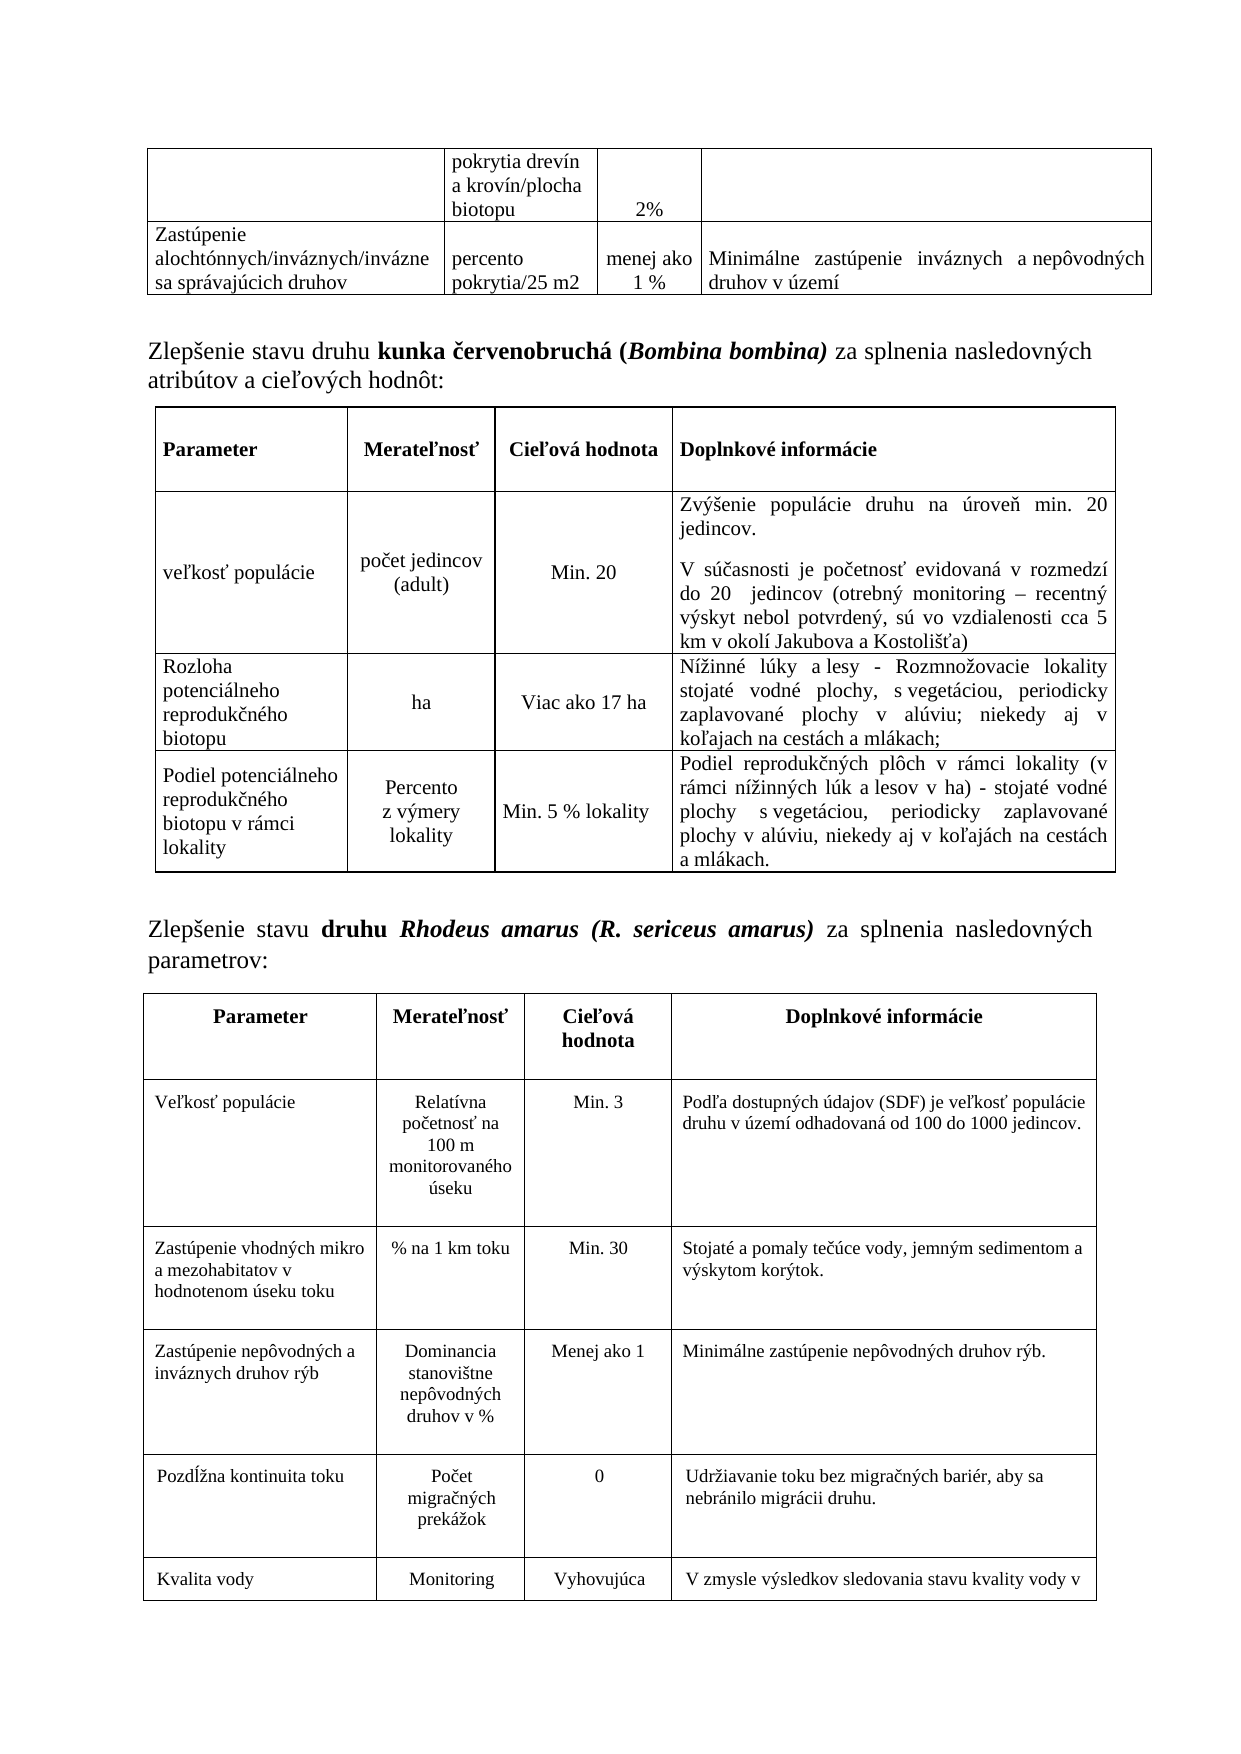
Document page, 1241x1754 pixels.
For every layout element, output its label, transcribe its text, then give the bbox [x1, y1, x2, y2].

table_cell menej ako 1 % [598, 222, 701, 294]
table_cell Pozdĺžna kontinuita toku [144, 1455, 376, 1557]
table_cell Nížinné lúky a lesy - Rozmnožovacie lokality stojaté vodné plochy, s vegetáciou, periodicky zaplavované plochy v alúviu; niekedy aj v koľajach na cestách a mlákach; [673, 654, 1115, 750]
table_header Cieľová hodnota [525, 994, 671, 1079]
table_cell % na 1 km toku [377, 1227, 524, 1329]
table_header Cieľová hodnota [496, 408, 672, 491]
table_cell Kvalita vody [144, 1558, 376, 1600]
table_cell počet jedincov (adult) [348, 492, 494, 653]
table_cell Podiel potenciálneho reprodukčného biotopu v rámci lokality [156, 751, 347, 871]
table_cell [445, 149, 597, 221]
table_cell Rozloha potenciálneho reprodukčného biotopu [156, 654, 347, 750]
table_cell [148, 149, 444, 221]
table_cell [377, 1558, 524, 1600]
table_cell 0 [525, 1455, 671, 1557]
table_cell Relatívna početnosť na 100 m monitorovaného úseku [377, 1080, 524, 1226]
table_cell Podľa dostupných údajov (SDF) je veľkosť populácie druhu v území odhadovaná od 100 do 1000 jedincov. [672, 1080, 1096, 1226]
table_cell menej ako 2% [598, 149, 701, 221]
table_header Parameter [156, 408, 347, 491]
table_cell percento pokrytia/25 m2 [445, 222, 597, 294]
table_header Doplnkové informácie [672, 994, 1096, 1079]
table_cell Viac ako 17 ha [496, 654, 672, 750]
table_header Merateľnosť [377, 994, 524, 1079]
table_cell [702, 149, 1151, 221]
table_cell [672, 1558, 1096, 1600]
table_cell Podiel reprodukčných plôch v rámci lokality (v rámci nížinných lúk a lesov v ha) - stojaté vodné plochy s vegetáciou, periodicky zaplavované plochy v alúviu, niekedy aj v koľajách na cestách a mlákach. [673, 751, 1115, 871]
table_cell Zastúpenie alochtónnych/inváznych/invázne sa správajúcich druhov [148, 222, 444, 294]
table_cell Min. 3 [525, 1080, 671, 1226]
table_cell veľkosť populácie [156, 492, 347, 653]
text Zlepšenie stavu druhu kunka červenobruchá (Bombina bombina) za splnenia nasledovných atribútov a cieľových hodnôt: [148, 336, 1093, 394]
table_cell Dominancia stanovištne nepôvodných druhov v % [377, 1330, 524, 1453]
table_cell Stojaté a pomaly tečúce vody, jemným sedimentom a výskytom korýtok. [672, 1227, 1096, 1329]
table_cell Zastúpenie nepôvodných a inváznych druhov rýb [144, 1330, 376, 1453]
table_cell Zastúpenie vhodných mikro a mezohabitatov v hodnotenom úseku toku [144, 1227, 376, 1329]
table_cell Počet migračných prekážok [377, 1455, 524, 1557]
table_cell Minimálne zastúpenie inváznych a nepôvodných druhov v území [702, 222, 1151, 294]
table_cell Menej ako 1 [525, 1330, 671, 1453]
table_cell Min. 5 % lokality [496, 751, 672, 871]
table_header Merateľnosť [348, 408, 494, 491]
table_cell Vyhovujúca kvalita [525, 1558, 671, 1600]
text Zlepšenie stavu druhu Rhodeus amarus (R. sericeus amarus) za splnenia nasledovných parametrov: [148, 914, 1093, 973]
table_cell ha [348, 654, 494, 750]
table_header Doplnkové informácie [673, 408, 1115, 491]
table_cell Percento z výmery lokality [348, 751, 494, 871]
table_cell Udržiavanie toku bez migračných bariér, aby sa nebránilo migrácii druhu. [672, 1455, 1096, 1557]
table_cell Minimálne zastúpenie nepôvodných druhov rýb. [672, 1330, 1096, 1453]
table_cell Zvýšenie populácie druhu na úroveň min. 20 jedincov. V súčasnosti je početnosť evidovaná v rozmedzí do 20 jedincov (otrebný monitoring – recentný výskyt nebol potvrdený, sú vo vzdialenosti cca 5 km v okolí Jakubova a Kostolišťa) [673, 492, 1115, 653]
table_cell Min. 30 [525, 1227, 671, 1329]
table_header Parameter [144, 994, 376, 1079]
table_cell Veľkosť populácie [144, 1080, 376, 1226]
table_cell Min. 20 [496, 492, 672, 653]
